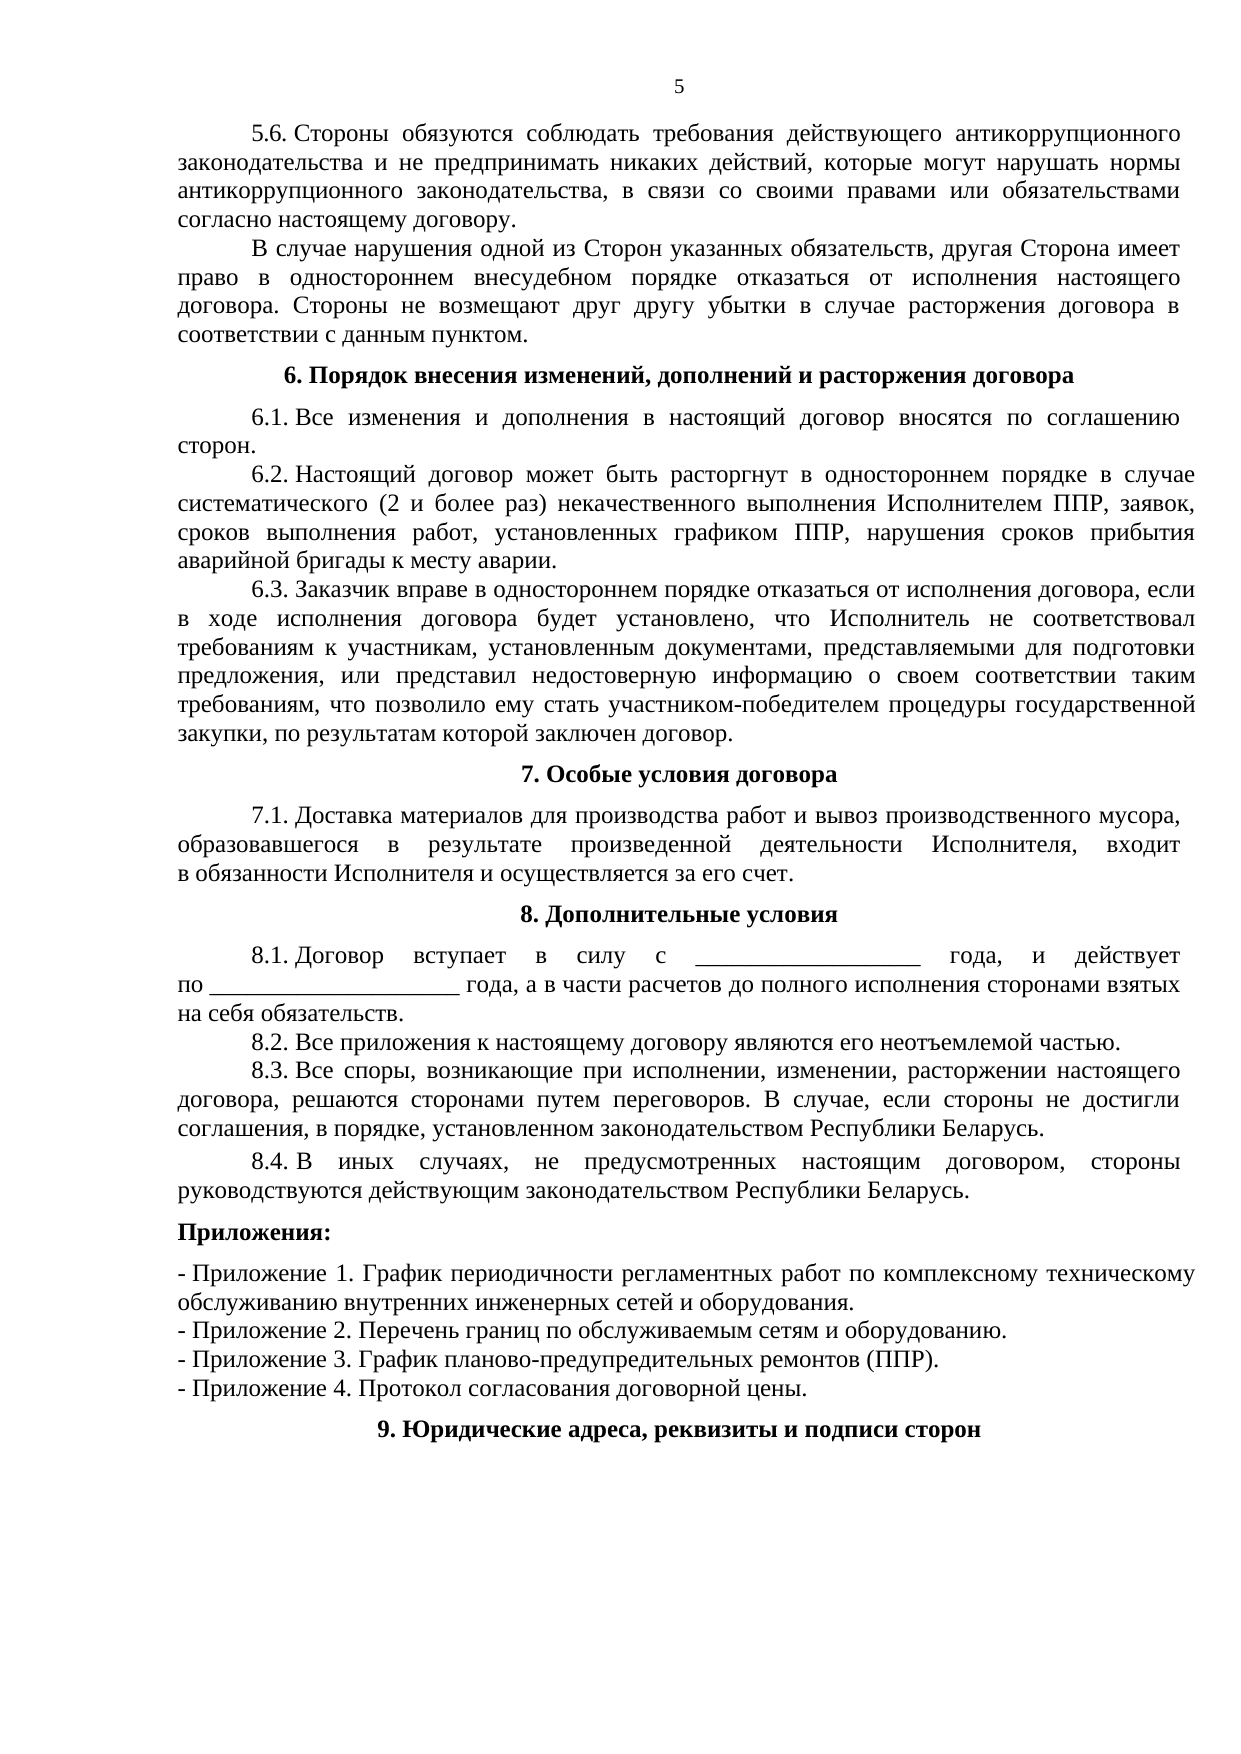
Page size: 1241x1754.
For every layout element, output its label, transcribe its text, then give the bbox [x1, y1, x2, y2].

text 8.3. Все споры, возникающие при исполнении, изменении, расторжении настоящего договора, решаются сторонами путем переговоров. В случае, если стороны не достигли соглашения, в порядке, установленном законодательством Республики Беларусь. [177, 1056, 1181, 1142]
text Приложения: [177, 1217, 1181, 1245]
text 5.6. Стороны обязуются соблюдать требования действующего антикоррупционного законодательства и не предпринимать никаких действий, которые могут нарушать нормы антикоррупционного законодательства, в связи со своими правами или обязательствами согласно настоящему договору. [177, 118, 1181, 233]
text 7. Особые условия договора [177, 759, 1181, 788]
text 9. Юридические адреса, реквизиты и подписи сторон [177, 1414, 1181, 1443]
text 8.1. Договор вступает в силу с __________________ года, и действует по ____________________ года, а в части расчетов до полного исполнения сторонами взятых на себя обязательств. [177, 941, 1181, 1027]
text 6. Порядок внесения изменений, дополнений и расторжения договора [177, 361, 1181, 389]
text 8.4. В иных случаях, не предусмотренных настоящим договором, стороны руководствуются действующим законодательством Республики Беларусь. [177, 1142, 1181, 1204]
text 6.3. Заказчик вправе в одностороннем порядке отказаться от исполнения договора, если в ходе исполнения договора будет установлено, что Исполнитель не соответствовал требованиям к участникам, установленным документами, представляемыми для подготовки предложения, или представил недостоверную информацию о своем соответствии таким требованиям, что позволило ему стать участником-победителем процедуры государственной закупки, по результатам которой заключен договор. [177, 574, 1196, 747]
text - Приложение 4. Протокол согласования договорной цены. [177, 1373, 1196, 1402]
text 8. Дополнительные условия [177, 899, 1181, 928]
text 8.2. Все приложения к настоящему договору являются его неотъемлемой частью. [177, 1027, 1181, 1056]
text - Приложение 2. Перечень границ по обслуживаемым сетям и оборудованию. [177, 1315, 1196, 1344]
text 7.1. Доставка материалов для производства работ и вывоз производственного мусора, образовавшегося в результате произведенной деятельности Исполнителя, входит в обязанности Исполнителя и осуществляется за его счет. [177, 801, 1181, 887]
text - Приложение 1. График периодичности регламентных работ по комплексному техническому обслуживанию внутренних инженерных сетей и оборудования. [177, 1258, 1196, 1315]
text - Приложение 3. График планово-предупредительных ремонтов (ППР). [177, 1344, 1196, 1373]
text 6.2. Настоящий договор может быть расторгнут в одностороннем порядке в случае систематического (2 и более раз) некачественного выполнения Исполнителем ППР, заявок, сроков выполнения работ, установленных графиком ППР, нарушения сроков прибытия аварийной бригады к месту аварии. [177, 459, 1196, 574]
text 6.1. Все изменения и дополнения в настоящий договор вносятся по соглашению сторон. [177, 402, 1181, 459]
text В случае нарушения одной из Сторон указанных обязательств, другая Сторона имеет право в одностороннем внесудебном порядке отказаться от исполнения настоящего договора. Стороны не возмещают друг другу убытки в случае расторжения договора в соответствии с данным пунктом. [177, 233, 1181, 348]
